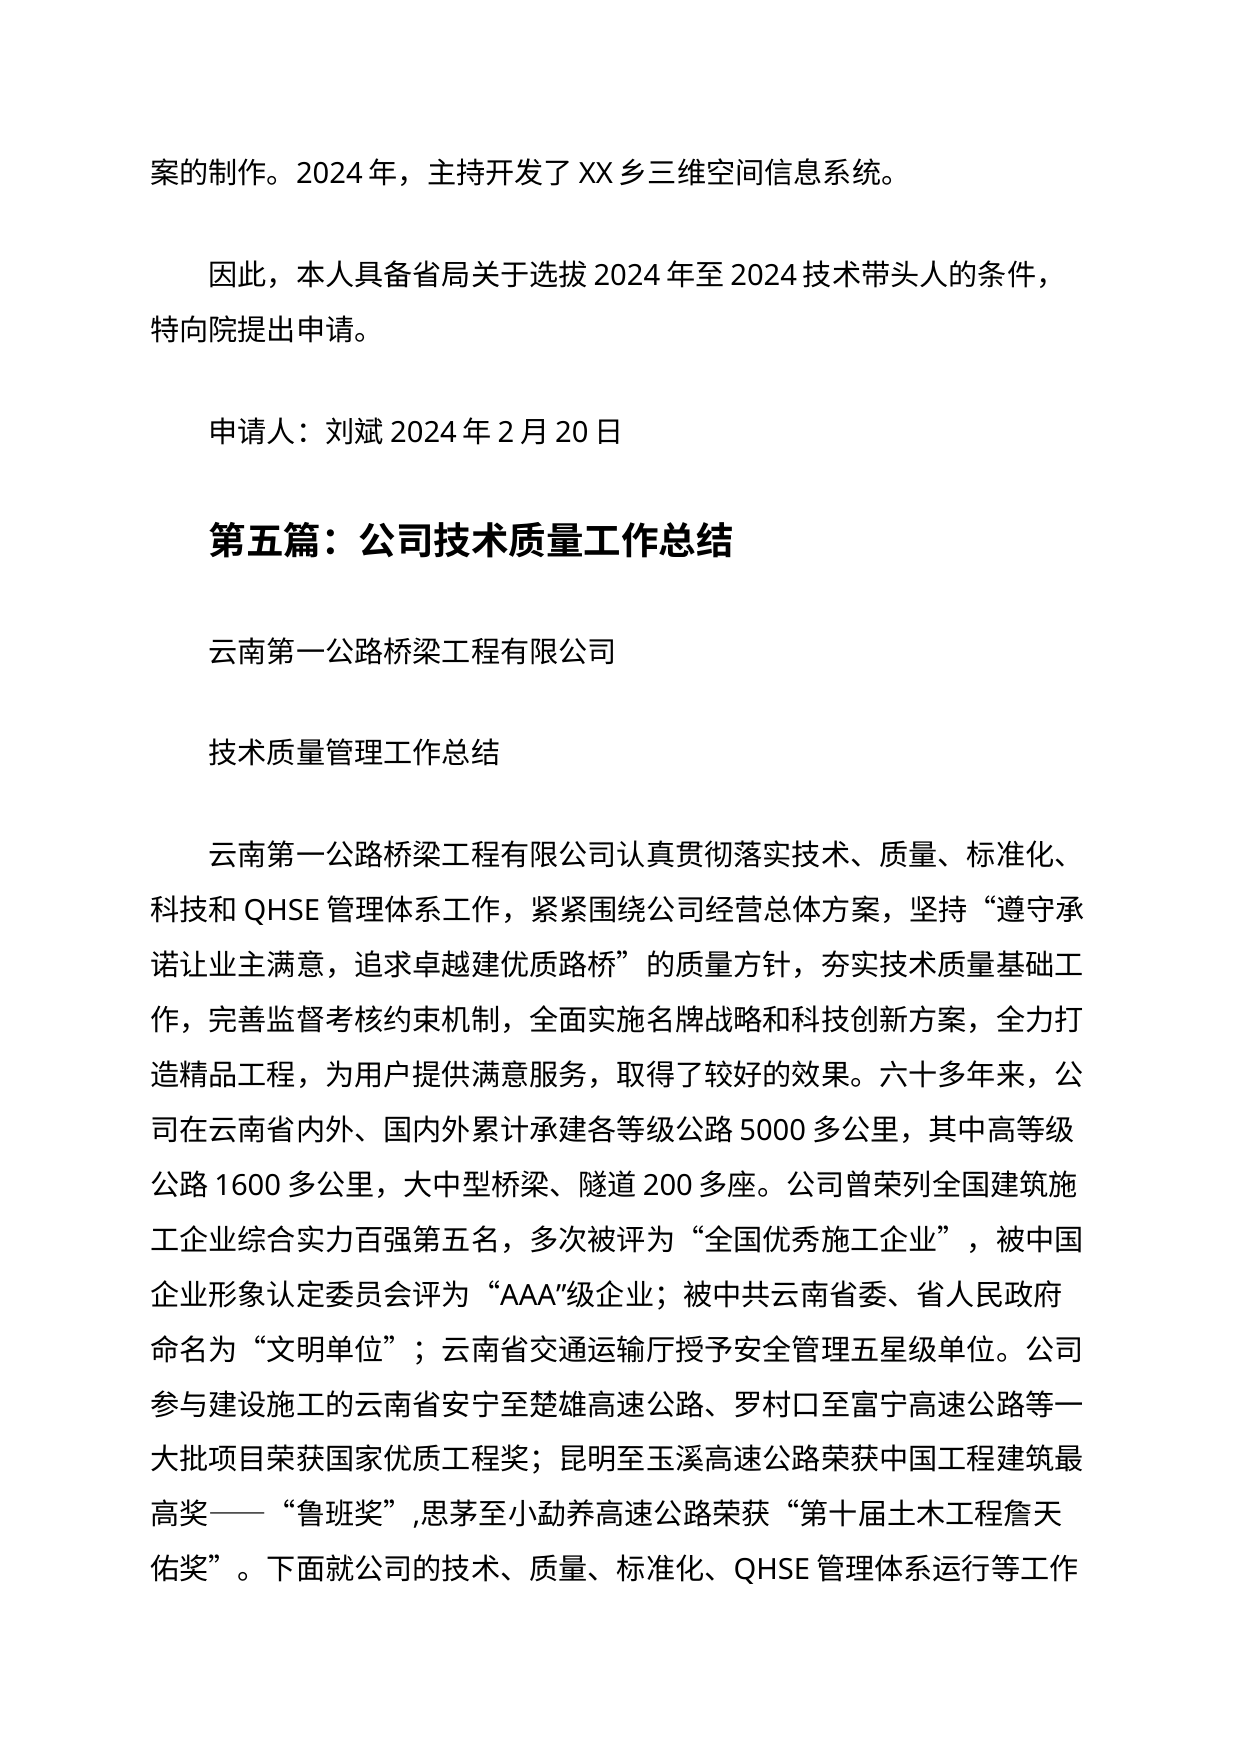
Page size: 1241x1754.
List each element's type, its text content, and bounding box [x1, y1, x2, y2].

text 云南第一公路桥梁工程有限公司 [150, 628, 1090, 670]
text 申请人：刘斌 2024年2月20日 [150, 409, 1090, 451]
text 第五篇：公司技术质量工作总结 [150, 511, 1090, 565]
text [150, 832, 1090, 1588]
text 技术质量管理工作总结 [150, 730, 1090, 772]
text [150, 150, 1090, 192]
text 因此，本人具备省局关于选拔2024年至2024技术带头人的条件，特向院提出申请。 [150, 252, 1090, 349]
